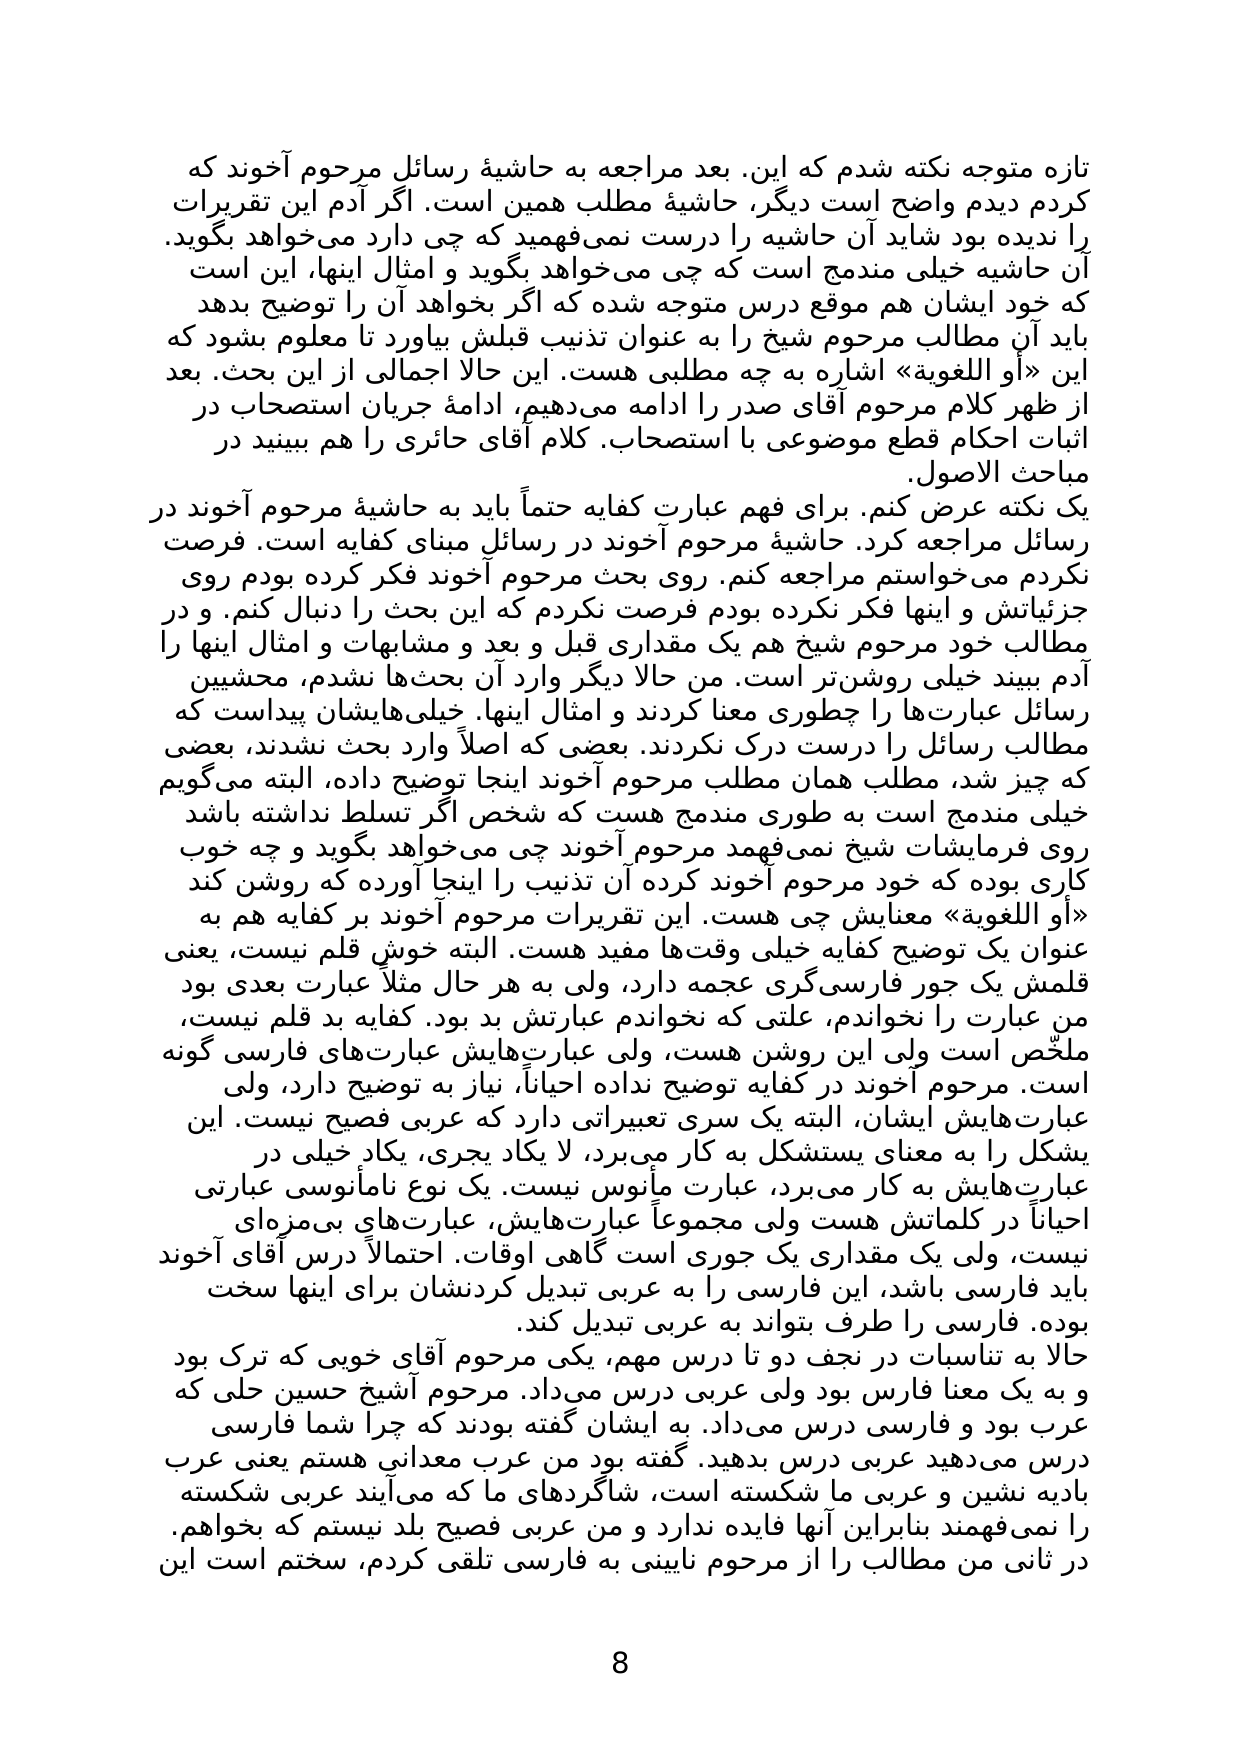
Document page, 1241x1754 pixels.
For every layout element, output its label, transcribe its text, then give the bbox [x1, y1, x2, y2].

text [150, 1338, 1090, 1576]
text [150, 150, 1090, 489]
text یک نکته عرض کنم. برای فهم عبارت کفایه حتماً باید به حاشیۀ مرحوم آخوند در رسائل مراجعه کرد. حاشیۀ مرحوم آخوند در رسائل مبنای کفایه است. فرصت نکردم می‌خواستم مراجعه کنم. روی بحث مرحوم آخوند فکر کرده بودم روی جزئیاتش و اینها فکر نکرده بودم فرصت نکردم که این بحث را دنبال کنم. و در مطالب خود مرحوم شیخ هم یک مقداری قبل و بعد و مشابهات و امثال اینها را آدم ببیند خیلی روشن‌تر است. من حالا دیگر وارد آن بحث‌ها نشدم، محشیین رسائل عبارت‌ها را چطوری معنا کردند و امثال اینها. خیلی‌هایشان پیداست که مطالب رسائل را درست درک نکردند. بعضی که اصلاً وارد بحث نشدند، بعضی که چیز شد، مطلب همان مطلب مرحوم آخوند اینجا توضیح داده، البته می‌گویم خیلی مندمج است به طوری مندمج هست که شخص اگر تسلط نداشته باشد روی فرمایشات شیخ نمی‌فهمد مرحوم آخوند چی می‌خواهد بگوید و چه خوب کاری بوده که خود مرحوم آخوند کرده آن تذنیب را اینجا آورده که روشن کند «أو اللغویة» معنایش چی هست. این تقریرات مرحوم آخوند بر کفایه هم به عنوان یک توضیح کفایه خیلی وقت‌ها مفید هست. البته خوش قلم نیست، یعنی قلمش یک جور فارسی‌گری عجمه دارد، ولی به هر حال مثلاً عبارت بعدی بود من عبارت را نخواندم، علتی که نخواندم عبارتش بد بود. کفایه بد قلم نیست، ملخّص است ولی این روشن هست، ولی عبارت‌هایش عبارت‌های فارسی گونه است. مرحوم آخوند در کفایه توضیح نداده احیاناً، نیاز به توضیح دارد، ولی عبارت‌هایش ایشان، البته یک سری تعبیراتی دارد که عربی فصیح نیست. این یشکل را به معنای یستشکل به کار می‌برد، لا یکاد یجری، یکاد خیلی در عبارت‌هایش به کار می‌برد، عبارت مأنوس نیست. یک نوع نامأنوسی عبارتی احیاناً در کلماتش هست ولی مجموعاً عبارت‌هایش، عبارت‌های بی‌مزه‌ای نیست، ولی یک مقداری یک جوری است گاهی اوقات. احتمالاً درس آقای آخوند باید فارسی باشد، این فارسی را به عربی تبدیل کردنشان برای اینها سخت بوده. فارسی را طرف بتواند به عربی تبدیل کند. [150, 489, 1090, 1338]
